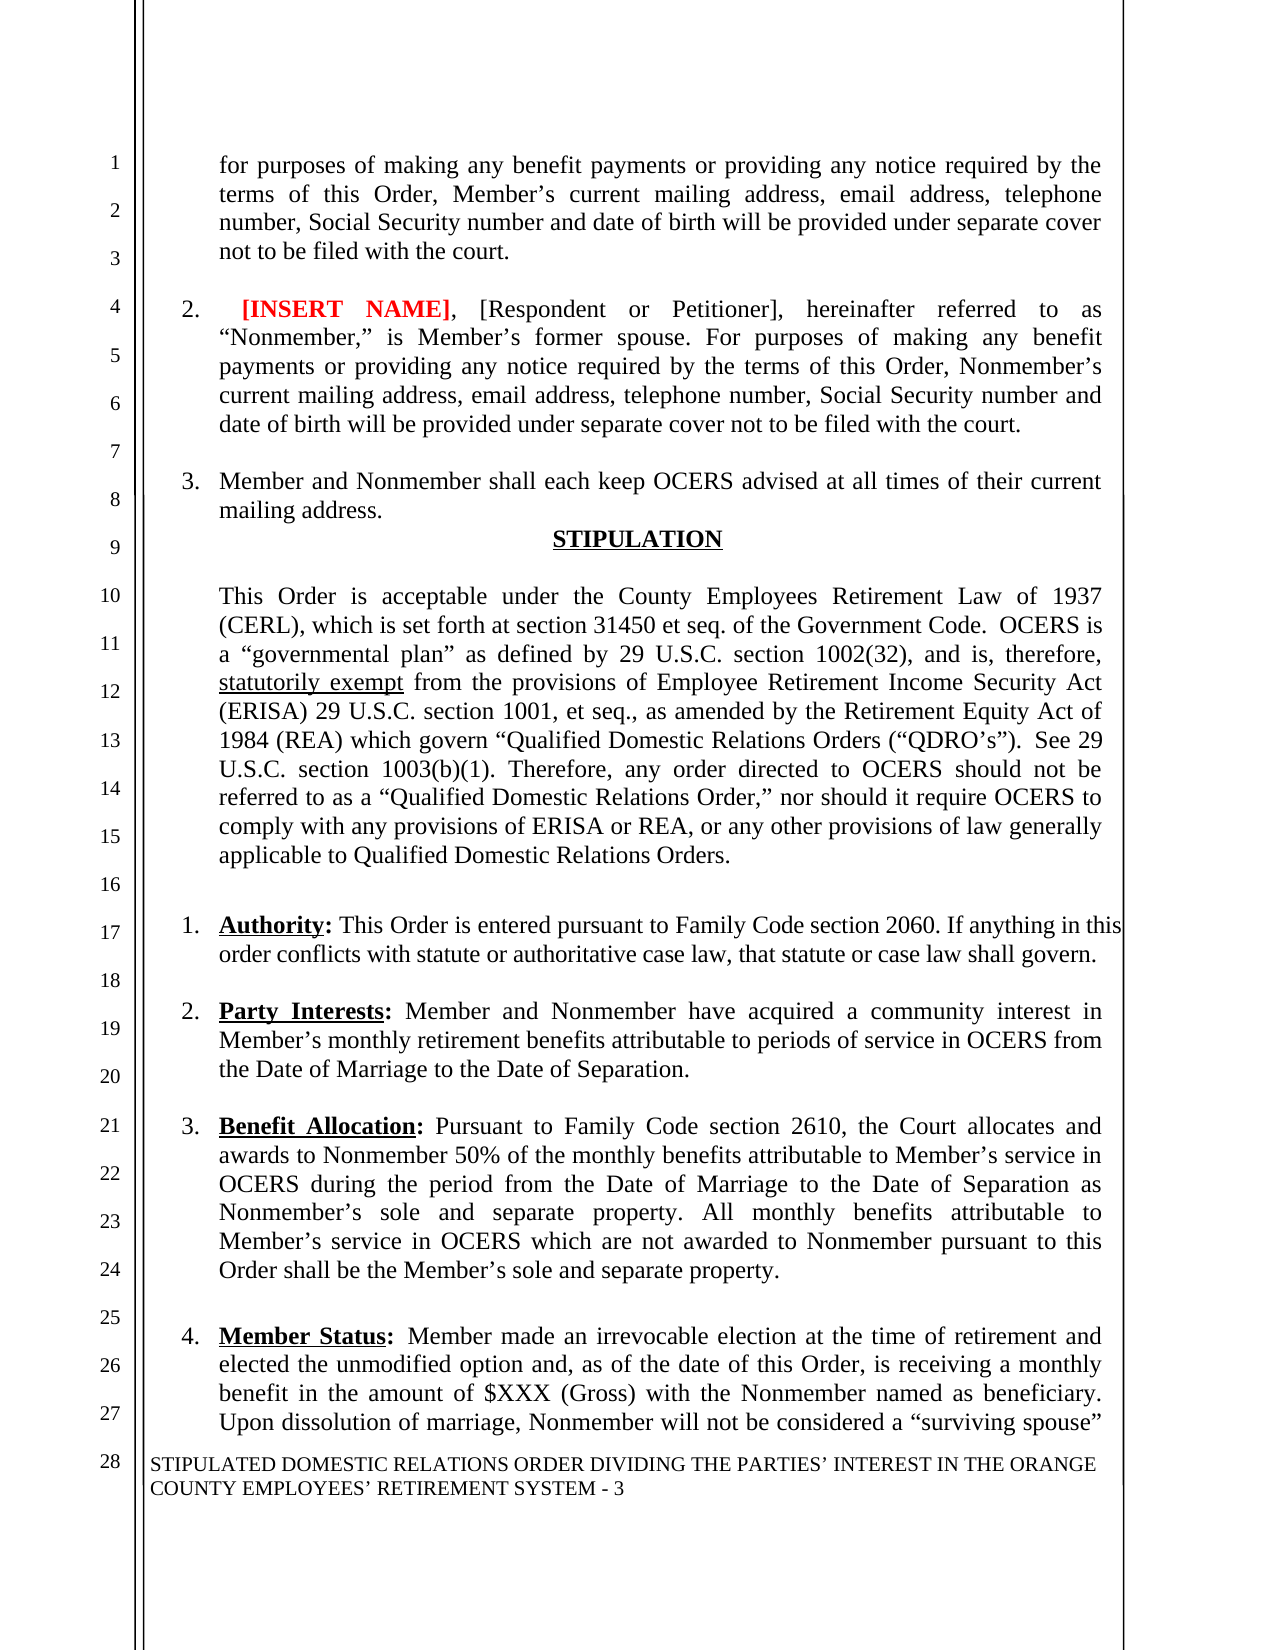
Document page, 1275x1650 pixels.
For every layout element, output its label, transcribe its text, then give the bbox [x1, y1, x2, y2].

list Authority: This Order is entered pursuant to Family Code section 2060. If anything in this order conflicts with statute or authoritative case law, that statute or case law shall govern. [181, 910, 1125, 967]
list Member and Nonmember shall each keep OCERS advised at all times of their current mailing address. [181, 466, 1103, 524]
list Party Interests: Member and Nonmember have acquired a community interest in Member’s monthly retirement benefits attributable to periods of service in OCERS from the Date of Marriage to the Date of Separation. [181, 996, 1103, 1082]
text STIPULATION [150, 524, 1125, 552]
list Benefit Allocation: Pursuant to Family Code section 2610, the Court allocates and awards to Nonmember 50% of the monthly benefits attributable to Member’s service in OCERS during the period from the Date of Marriage to the Date of Separation as Nonmember’s sole and separate property. All monthly benefits attributable to Member’s service in OCERS which are not awarded to Nonmember pursuant to this Order shall be the Member’s sole and separate property. [181, 1111, 1103, 1284]
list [181, 1321, 1103, 1436]
text This Order is acceptable under the County Employees Retirement Law of 1937 (CERL), which is set forth at section 31450 et seq. of the Government Code. OCERS is a “governmental plan” as defined by 29 U.S.C. section 1002(32), and is, therefore, statutorily exempt from the provisions of Employee Retirement Income Security Act (ERISA) 29 U.S.C. section 1001, et seq., as amended by the Retirement Equity Act of 1984 (REA) which govern “Qualified Domestic Relations Orders (“QDRO’s”). See 29 U.S.C. section 1003(b)(1). Therefore, any order directed to OCERS should not be referred to as a “Qualified Domestic Relations Order,” nor should it require OCERS to comply with any provisions of ERISA or REA, or any other provisions of law generally applicable to Qualified Domestic Relations Orders. [219, 581, 1103, 869]
list [INSERT NAME], [Respondent or Petitioner], hereinafter referred to as “Nonmember,” is Member’s former spouse. For purposes of making any benefit payments or providing any notice required by the terms of this Order, Nonmember’s current mailing address, email address, telephone number, Social Security number and date of birth will be provided under separate cover not to be filed with the court. [181, 294, 1103, 437]
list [181, 150, 1103, 265]
